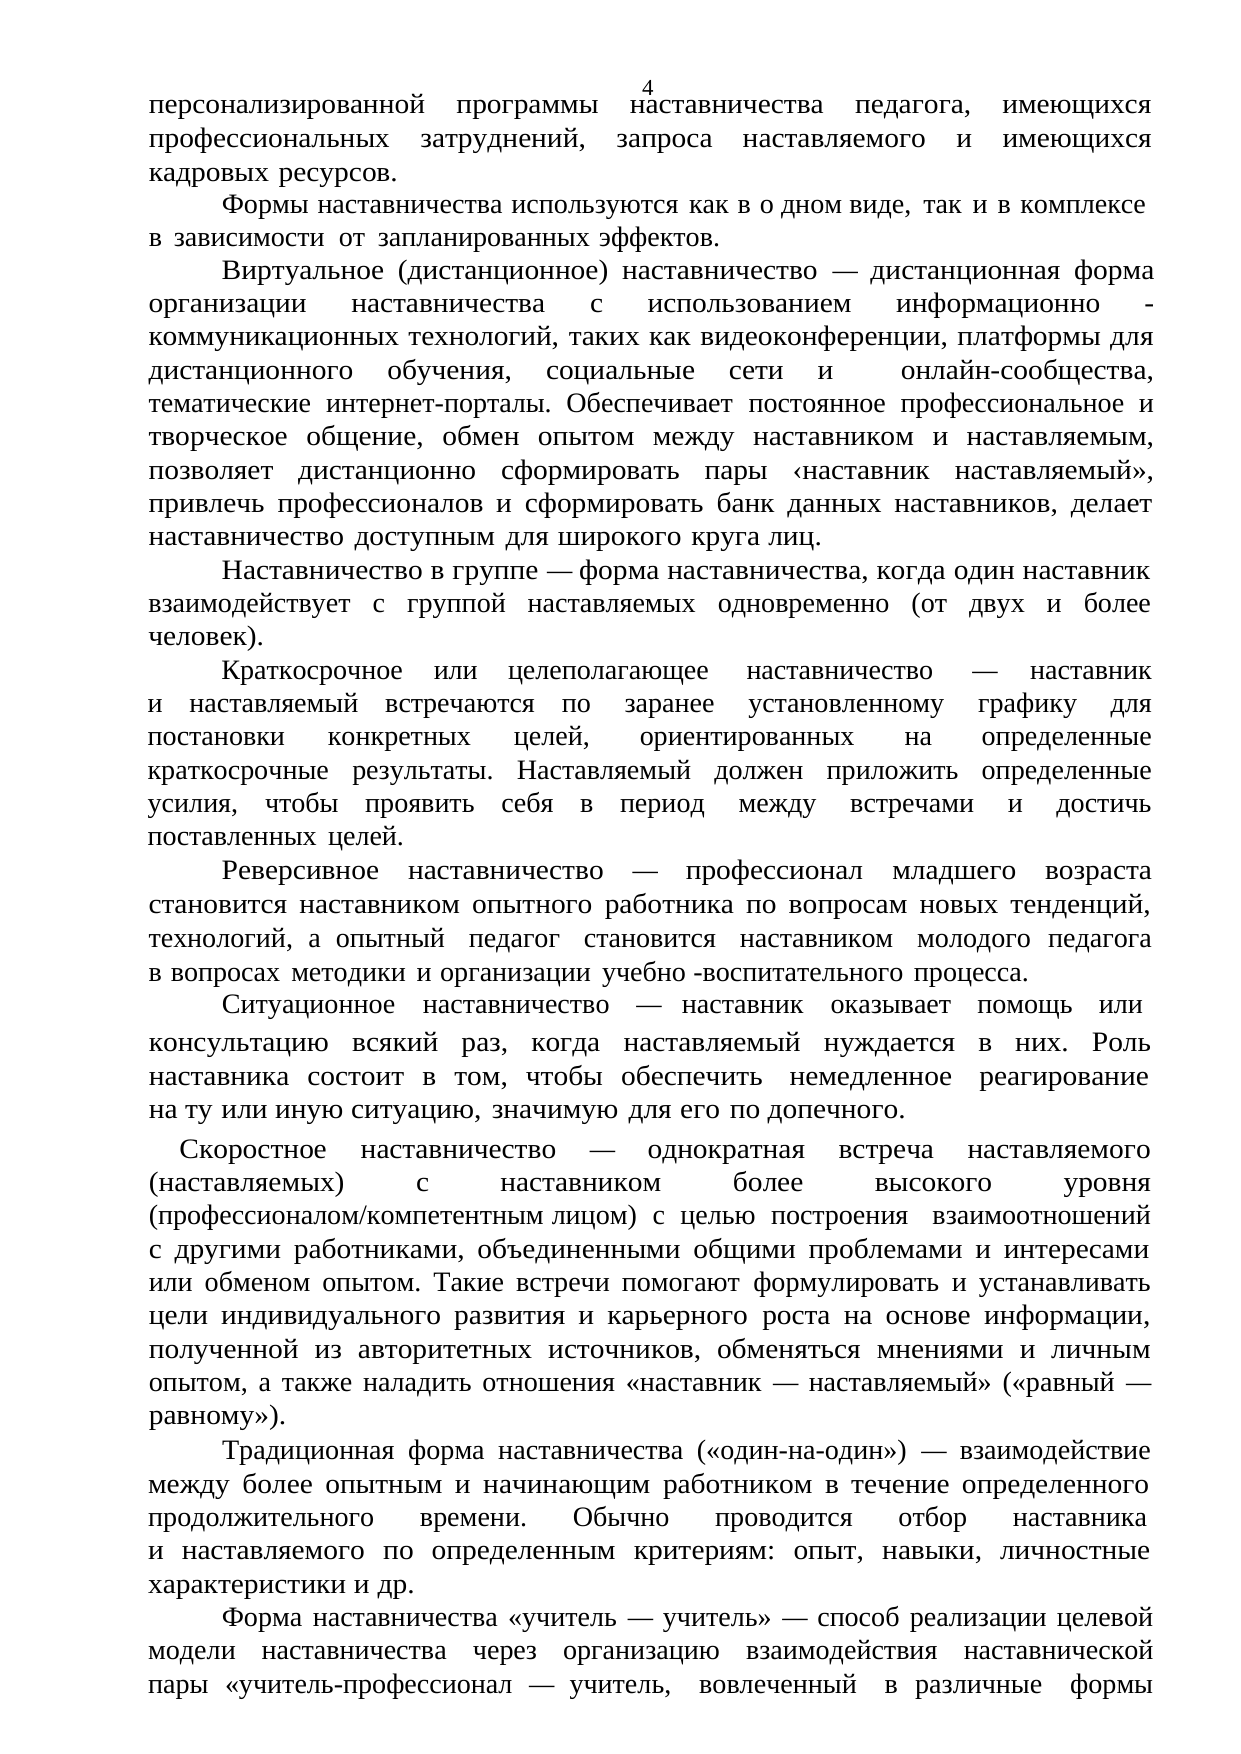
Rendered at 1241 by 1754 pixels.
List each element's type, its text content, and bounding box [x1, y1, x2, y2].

text в зависимости от запланированных эффектов. [148, 219, 1167, 252]
text Наставничество в группе — форма наставничества, когда один наставник взаимодействует с группой наставляемых одновременно (от двух и более человек). [148, 553, 1151, 652]
text консультацию всякий раз, когда наставляемый нуждается в них. Роль наставника состоит в том, чтобы обеспечить немедленное реагирование на ту или иную ситуацию, значимую для его по допечного. [148, 1026, 1151, 1124]
text Ситуационное наставничество — наставник оказывает помощь или [222, 988, 1167, 1019]
text Скоростное наставничество — однократная встреча наставляемого (наставляемых) с наставником более высокого уровня (профессионалом/компетентным лицом) с целью построения взаимоотношений с другими работниками, объединенными общими проблемами и интересами или обменом опытом. Такие встречи помогают формулировать и устанавливать цели индивидуального развития и карьерного роста на основе информации, полученной из авторитетных источников, обменяться мнениями и личным опытом, а также наладить отношения «наставник — наставляемый» («равный — равному»). [148, 1132, 1151, 1431]
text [148, 87, 1152, 187]
text Краткосрочное или целеполагающее наставничество — наставник и наставляемый встречаются по заранее установленному графику для постановки конкретных целей, ориентированных на определенные краткосрочные результаты. Наставляемый должен приложить определенные усилия, чтобы проявить себя в период между встречами и достичь поставленных целей. [147, 653, 1152, 852]
text Формы наставничества используются как в о дном виде, так и в комплексе [222, 189, 1167, 219]
text Традиционная форма наставничества («один-на-один») — взаимодействие между более опытным и начинающим работником в течение определенного продолжительного времени. Обычно проводится отбор наставника и наставляемого по определенным критериям: опыт, навыки, личностные характеристики и др. [148, 1433, 1151, 1599]
text Виртуальное (дистанционное) наставничество — дистанционная форма организации наставничества с использованием информационно - коммуникационных технологий, таких как видеоконференции, платформы для дистанционного обучения, социальные сети и онлайн-сообщества, тематические интернет-порталы. Обеспечивает постоянное профессиональное и творческое общение, обмен опытом между наставником и наставляемым, позволяет дистанционно сформировать пары ‹наставник наставляемый», привлечь профессионалов и сформировать банк данных наставников, делает наставничество доступным для широкого круга лиц. [148, 253, 1154, 552]
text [148, 1600, 1154, 1699]
text Реверсивное наставничество — профессионал младшего возраста становится наставником опытного работника по вопросам новых тенденций, технологий, а опытный педагог становится наставником молодого педагога в вопросах методики и организации учебно -воспитательного процесса. [148, 853, 1152, 987]
